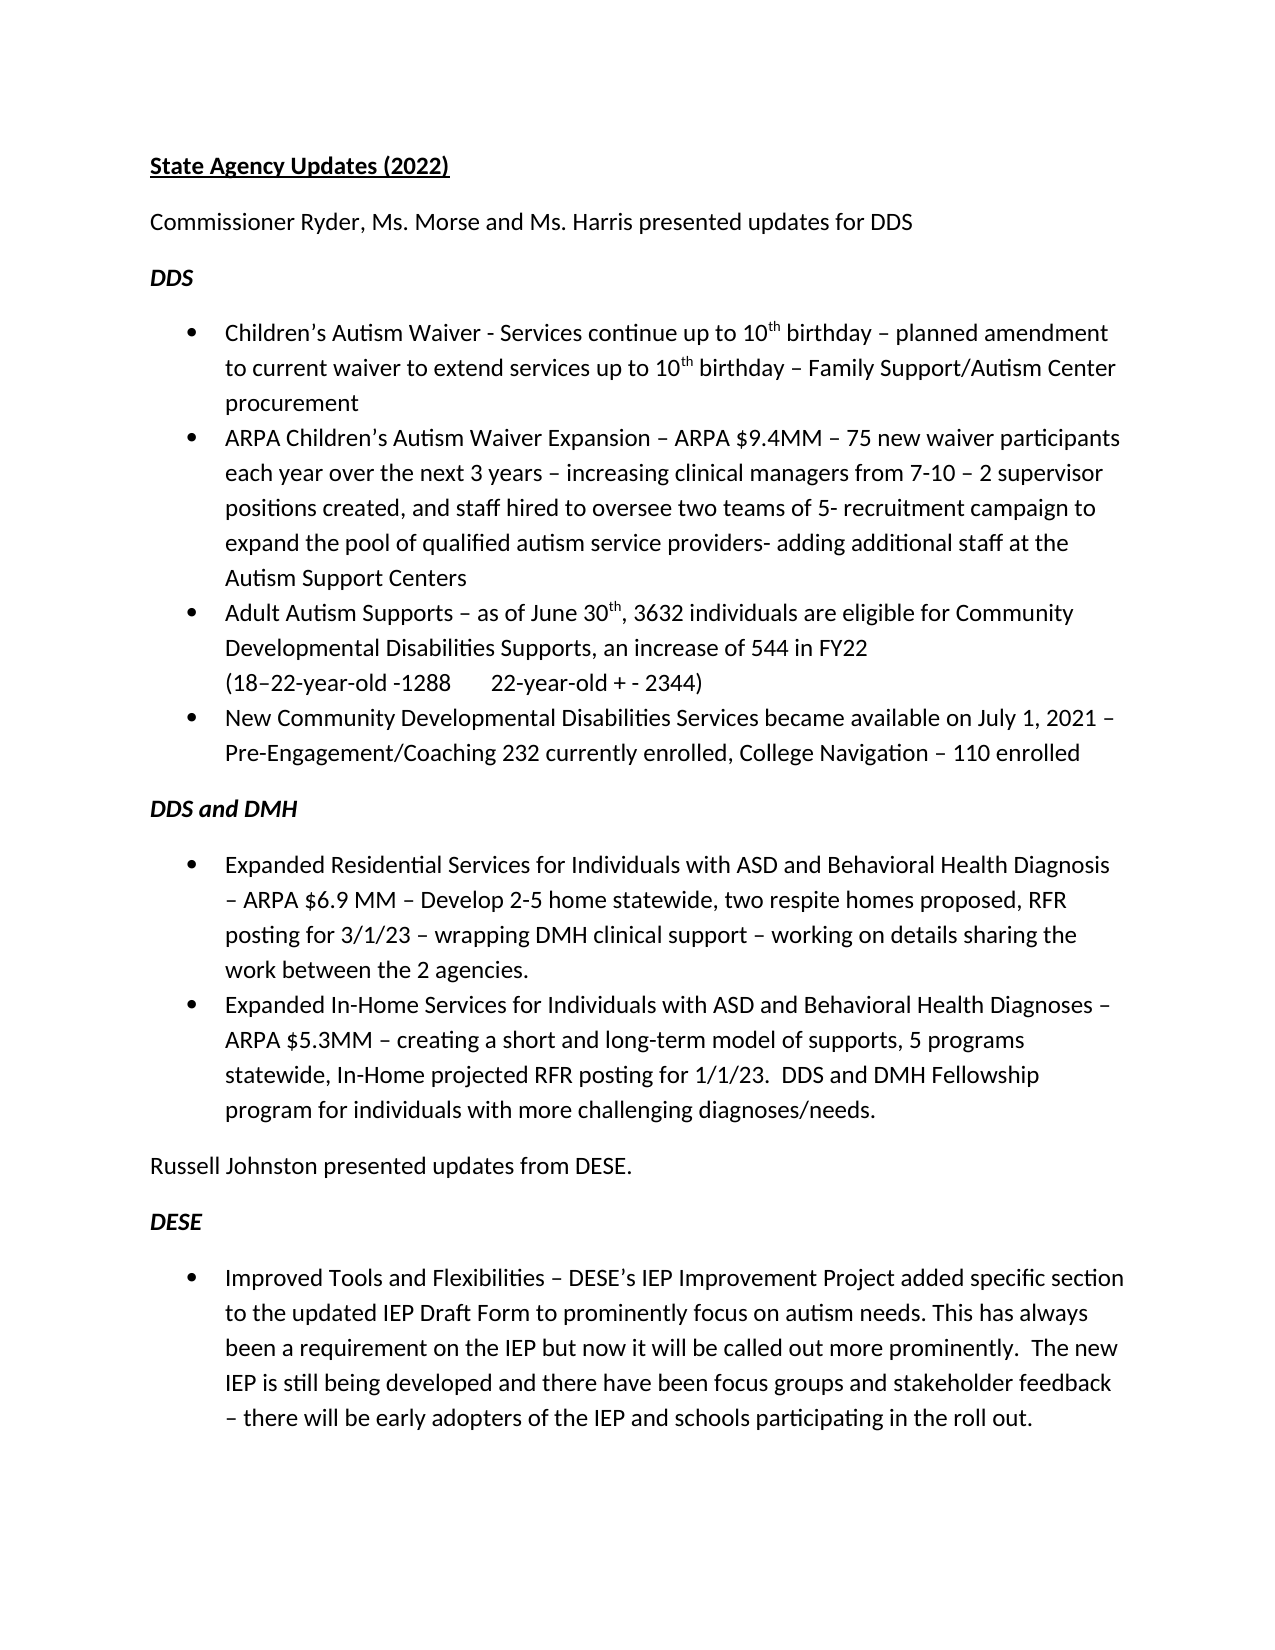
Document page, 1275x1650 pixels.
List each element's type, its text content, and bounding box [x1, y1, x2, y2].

list New Community Developmental Disabilities Services became available on July 1, 2021 – Pre-Engagement/Coaching 232 currently enrolled, College Navigation – 110 enrolled [187, 702, 1125, 768]
list Children’s Autism Waiver - Services continue up to 10th birthday – planned amendment to current waiver to extend services up to 10th birthday – Family Support/Autism Center procurement [187, 317, 1125, 418]
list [187, 1262, 1125, 1432]
text Russell Johnston presented updates from DESE. [150, 1150, 1125, 1181]
list Adult Autism Supports – as of June 30th, 3632 individuals are eligible for Community Developmental Disabilities Supports, an increase of 544 in FY22 [187, 597, 1125, 663]
text State Agency Updates (2022) [150, 150, 1125, 181]
list ARPA Children’s Autism Waiver Expansion – ARPA $9.4MM – 75 new waiver participants each year over the next 3 years – increasing clinical managers from 7-10 – 2 supervisor positions created, and staff hired to oversee two teams of 5- recruitment campaign to expand the pool of qualified autism service providers- adding additional staff at the Autism Support Centers [187, 422, 1125, 593]
list (18–22-year-old -1288 22-year-old + - 2344) [225, 667, 1125, 698]
text DDS [150, 262, 1125, 292]
text Commissioner Ryder, Ms. Morse and Ms. Harris presented updates for DDS [150, 206, 1125, 236]
list Expanded In-Home Services for Individuals with ASD and Behavioral Health Diagnoses – ARPA $5.3MM – creating a short and long-term model of supports, 5 programs statewide, In-Home projected RFR posting for 1/1/23. DDS and DMH Fellowship program for individuals with more challenging diagnoses/needs. [187, 989, 1125, 1125]
list Expanded Residential Services for Individuals with ASD and Behavioral Health Diagnosis – ARPA $6.9 MM – Develop 2-5 home statewide, two respite homes proposed, RFR posting for 3/1/23 – wrapping DMH clinical support – working on details sharing the work between the 2 agencies. [187, 849, 1125, 985]
text DDS and DMH [150, 793, 1125, 824]
text DESE [150, 1206, 1125, 1236]
